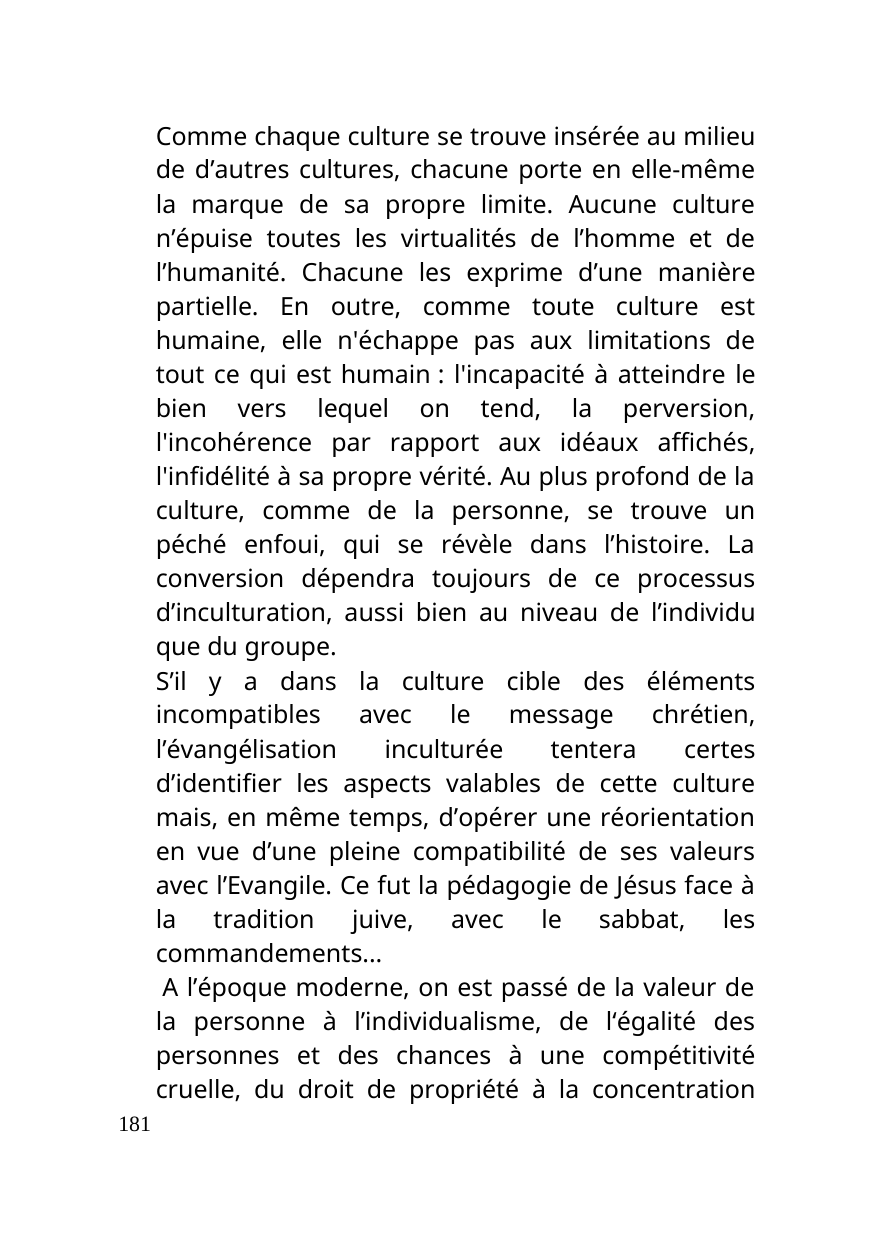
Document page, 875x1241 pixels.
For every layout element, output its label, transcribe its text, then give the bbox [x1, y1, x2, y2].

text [137, 970, 756, 1106]
text Comme chaque culture se trouve insérée au milieu de d’autres cultures, chacune porte en elle-même la marque de sa propre limite. Aucune culture n’épuise toutes les virtualités de l’homme et de l’humanité. Chacune les exprime d’une manière partielle. En outre, comme toute culture est humaine, elle n'échappe pas aux limitations de tout ce qui est humain : l'incapacité à atteindre le bien vers lequel on tend, la perversion, l'incohérence par rapport aux idéaux affichés, l'infidélité à sa propre vérité. Au plus profond de la culture, comme de la personne, se trouve un péché enfoui, qui se révèle dans l’histoire. La conversion dépendra toujours de ce processus d’inculturation, aussi bien au niveau de l’individu que du groupe. [156, 118, 756, 663]
text S’il y a dans la culture cible des éléments incompatibles avec le message chrétien, l’évangélisation inculturée tentera certes d’identifier les aspects valables de cette culture mais, en même temps, d’opérer une réorientation en vue d’une pleine compatibilité de ses valeurs avec l’Evangile. Ce fut la pédagogie de Jésus face à la tradition juive, avec le sabbat, les commandements... [137, 663, 756, 970]
